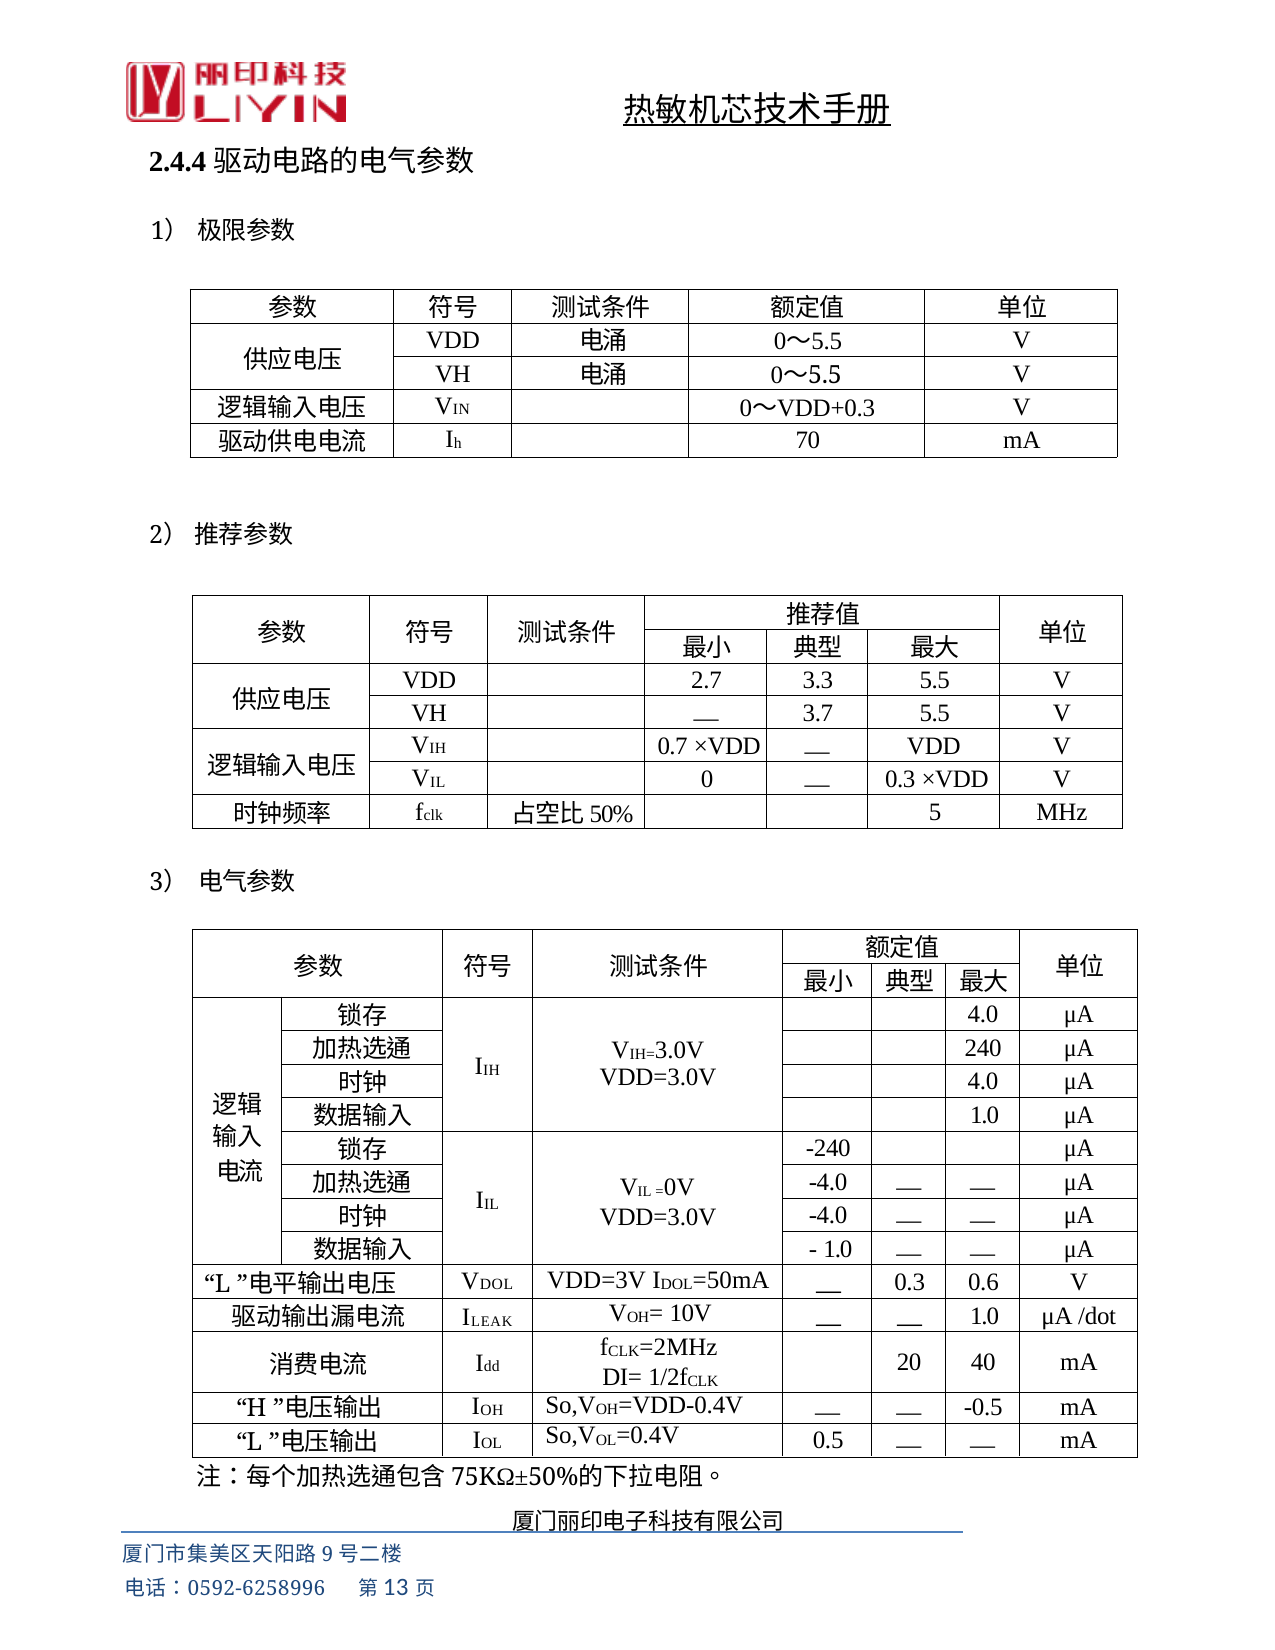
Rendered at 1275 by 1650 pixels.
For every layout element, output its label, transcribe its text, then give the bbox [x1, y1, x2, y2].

table_header 单位 [1000, 596, 1122, 663]
table_cell VDD [394, 324, 511, 356]
table_cell 消费电流 [193, 1332, 442, 1391]
table_cell μA [1020, 1165, 1137, 1197]
table_cell VIH [370, 729, 487, 761]
table_cell 驱动输出漏电流 [193, 1299, 442, 1331]
table_cell [488, 762, 644, 794]
table_cell 逻辑 输入 电流 [193, 998, 281, 1264]
table_header 额定值 [783, 930, 1019, 963]
table_cell V [1000, 696, 1122, 728]
table_cell 锁存 [282, 998, 442, 1030]
table_cell [872, 1031, 945, 1064]
table_cell 加热选通 [282, 1031, 442, 1064]
table_cell 0.7 ×VDD [645, 729, 766, 761]
table_cell — [783, 1265, 871, 1298]
table_cell fclk [370, 795, 487, 828]
table_cell μA [1020, 1199, 1137, 1231]
table_cell 2.7 [645, 664, 766, 695]
table_cell 5 [868, 795, 999, 828]
table_header 符号 [370, 596, 487, 663]
table_cell mA [1020, 1332, 1137, 1391]
table_cell 0～5.5 [689, 357, 924, 389]
table_header 符号 [394, 290, 511, 322]
table_header 参数 [193, 596, 369, 663]
table_cell — [946, 1424, 1019, 1456]
table_cell IOH [443, 1393, 532, 1422]
table_cell [872, 1065, 945, 1097]
table_cell — [946, 1165, 1019, 1197]
table_cell Idd [443, 1332, 532, 1391]
table_cell 占空比50% [488, 795, 644, 828]
table_header 单位 [1020, 930, 1137, 997]
table_cell [645, 795, 766, 828]
table_cell So,VOH=VDD-0.4V [533, 1393, 782, 1422]
table_cell VIL [370, 762, 487, 794]
table_cell 最小 [783, 964, 871, 997]
table_cell 时钟 [282, 1199, 442, 1231]
table_cell 最小 [645, 630, 766, 663]
table_cell So,VOL=0.4V [533, 1424, 782, 1456]
table_cell μA [1020, 1098, 1137, 1131]
table_cell — [645, 696, 766, 728]
table_cell 4.0 [946, 1065, 1019, 1097]
text 厦门丽印电子科技有限公司 [121, 1506, 1189, 1535]
table_cell [783, 1098, 871, 1131]
table_cell 逻辑输入电压 [191, 390, 393, 423]
table_cell — [872, 1199, 945, 1231]
table_cell 3.7 [767, 696, 867, 728]
table_cell [767, 795, 867, 828]
table_cell [488, 664, 644, 695]
table_cell VIL =0V VDD=3.0V [533, 1132, 782, 1264]
table_cell “H ”电压输出 [193, 1393, 442, 1422]
table_cell μA [1020, 1232, 1137, 1264]
table_cell IOL [443, 1424, 532, 1456]
table_header 符号 [443, 930, 532, 997]
table_cell 供应电压 [193, 664, 369, 728]
text 注：每个加热选通包含75KΩ±50%的下拉电阻。 [197, 1461, 1189, 1492]
table_cell 40 [946, 1332, 1019, 1391]
table_cell V [925, 324, 1117, 356]
table_cell — [767, 729, 867, 761]
table_cell — [946, 1232, 1019, 1264]
table_cell — [783, 1393, 871, 1422]
table_header 单位 [925, 290, 1117, 322]
table_cell 0～VDD+0.3 [689, 390, 924, 423]
table_cell — [872, 1424, 945, 1456]
table_cell [783, 1065, 871, 1097]
table_cell — [783, 1299, 871, 1331]
table_cell — [872, 1232, 945, 1264]
table_cell fCLK=2MHz DI= 1/2fCLK [533, 1332, 782, 1391]
table_cell VDD [370, 664, 487, 695]
table_cell [512, 424, 688, 457]
table_cell -0.5 [946, 1393, 1019, 1422]
table_cell μA [1020, 998, 1137, 1030]
table_cell -4.0 [783, 1165, 871, 1197]
table_cell 5.5 [868, 696, 999, 728]
table_cell 数据输入 [282, 1098, 442, 1131]
table_cell μA [1020, 1065, 1137, 1097]
table_cell 驱动供电电流 [191, 424, 393, 457]
table_cell — [767, 762, 867, 794]
table_cell [946, 1132, 1019, 1164]
table_cell 数据输入 [282, 1232, 442, 1264]
table_cell 5.5 [868, 664, 999, 695]
table_cell IIH [443, 998, 532, 1131]
table_cell 典型 [767, 630, 867, 663]
table_cell 1.0 [946, 1299, 1019, 1331]
table_cell 加热选通 [282, 1165, 442, 1197]
table_cell [783, 1332, 871, 1391]
table_cell — [872, 1393, 945, 1422]
table_cell 0.5 [783, 1424, 871, 1456]
table_cell 240 [946, 1031, 1019, 1064]
table_cell [872, 1098, 945, 1131]
table_cell V [1000, 729, 1122, 761]
table_cell - 1.0 [783, 1232, 871, 1264]
table_cell 70 [689, 424, 924, 457]
text 2） 推荐参数 [149, 519, 1189, 550]
table_cell μA /dot [1020, 1299, 1137, 1331]
table_cell 0～5.5 [689, 324, 924, 356]
table_cell VIN [394, 390, 511, 423]
table_cell 时钟频率 [193, 795, 369, 828]
table_header 推荐值 [645, 596, 999, 629]
table_header 参数 [193, 930, 442, 997]
table_cell V [925, 390, 1117, 423]
table_cell VH [370, 696, 487, 728]
table_cell 0.3 [872, 1265, 945, 1298]
table_cell [512, 390, 688, 423]
table_cell mA [1020, 1393, 1137, 1422]
table_cell -4.0 [783, 1199, 871, 1231]
table_cell [872, 1132, 945, 1164]
text 2.4.4 驱动电路的电气参数 [148, 143, 1189, 179]
table_cell VDD [868, 729, 999, 761]
table_cell V [925, 357, 1117, 389]
table_cell [783, 998, 871, 1030]
table_cell VH [394, 357, 511, 389]
table_cell 0.3 ×VDD [868, 762, 999, 794]
table_cell 电涌 [512, 357, 688, 389]
table_cell [488, 729, 644, 761]
table_cell 供应电压 [191, 324, 393, 389]
table_cell “L ”电压输出 [193, 1424, 442, 1456]
table_cell μA [1020, 1031, 1137, 1064]
table_cell VIH=3.0V VDD=3.0V [533, 998, 782, 1131]
table_cell 3.3 [767, 664, 867, 695]
table_header 额定值 [689, 290, 924, 322]
table_cell 4.0 [946, 998, 1019, 1030]
text 1） 极限参数 [151, 215, 1189, 246]
table_cell [783, 1031, 871, 1064]
table_header 参数 [191, 290, 393, 322]
table_cell “L ”电平输出电压 [193, 1265, 442, 1298]
table_header 测试条件 [488, 596, 644, 663]
table_cell -240 [783, 1132, 871, 1164]
text 厦门市集美区天阳路9号二楼 [122, 1540, 1189, 1567]
table_cell 20 [872, 1332, 945, 1391]
table_header 测试条件 [533, 930, 782, 997]
table_cell 电涌 [512, 324, 688, 356]
table_cell 逻辑输入电压 [193, 729, 369, 794]
table_header 测试条件 [512, 290, 688, 322]
table_cell mA [925, 424, 1117, 457]
table_cell — [872, 1299, 945, 1331]
table_cell 0 [645, 762, 766, 794]
table_cell μA [1020, 1132, 1137, 1164]
table_cell IIL [443, 1132, 532, 1264]
text 3） 电气参数 [149, 866, 1189, 897]
table_cell 时钟 [282, 1065, 442, 1097]
table_cell 0.6 [946, 1265, 1019, 1298]
table_cell VDOL [443, 1265, 532, 1298]
table_cell 典型 [872, 964, 945, 997]
text 电话：0592-6258996 第13 页 [124, 1574, 1189, 1601]
table_cell V [1000, 762, 1122, 794]
table_cell mA [1020, 1424, 1137, 1456]
table_cell [488, 696, 644, 728]
table_cell V [1020, 1265, 1137, 1298]
table_cell MHz [1000, 795, 1122, 828]
table_cell 最大 [868, 630, 999, 663]
table_cell [872, 998, 945, 1030]
table_cell V [1000, 664, 1122, 695]
table_cell VDD=3V IDOL=50mA [533, 1265, 782, 1298]
table_cell — [946, 1199, 1019, 1231]
table_cell 1.0 [946, 1098, 1019, 1131]
table_cell 锁存 [282, 1132, 442, 1164]
table_cell Ih [394, 424, 511, 457]
text 热敏机芯技术手册 [126, 62, 1189, 131]
table_cell — [872, 1165, 945, 1197]
table_cell 最大 [946, 964, 1019, 997]
picture [126, 62, 346, 122]
table_cell ILEAK [443, 1299, 532, 1331]
table_cell VOH= 10V [533, 1299, 782, 1331]
